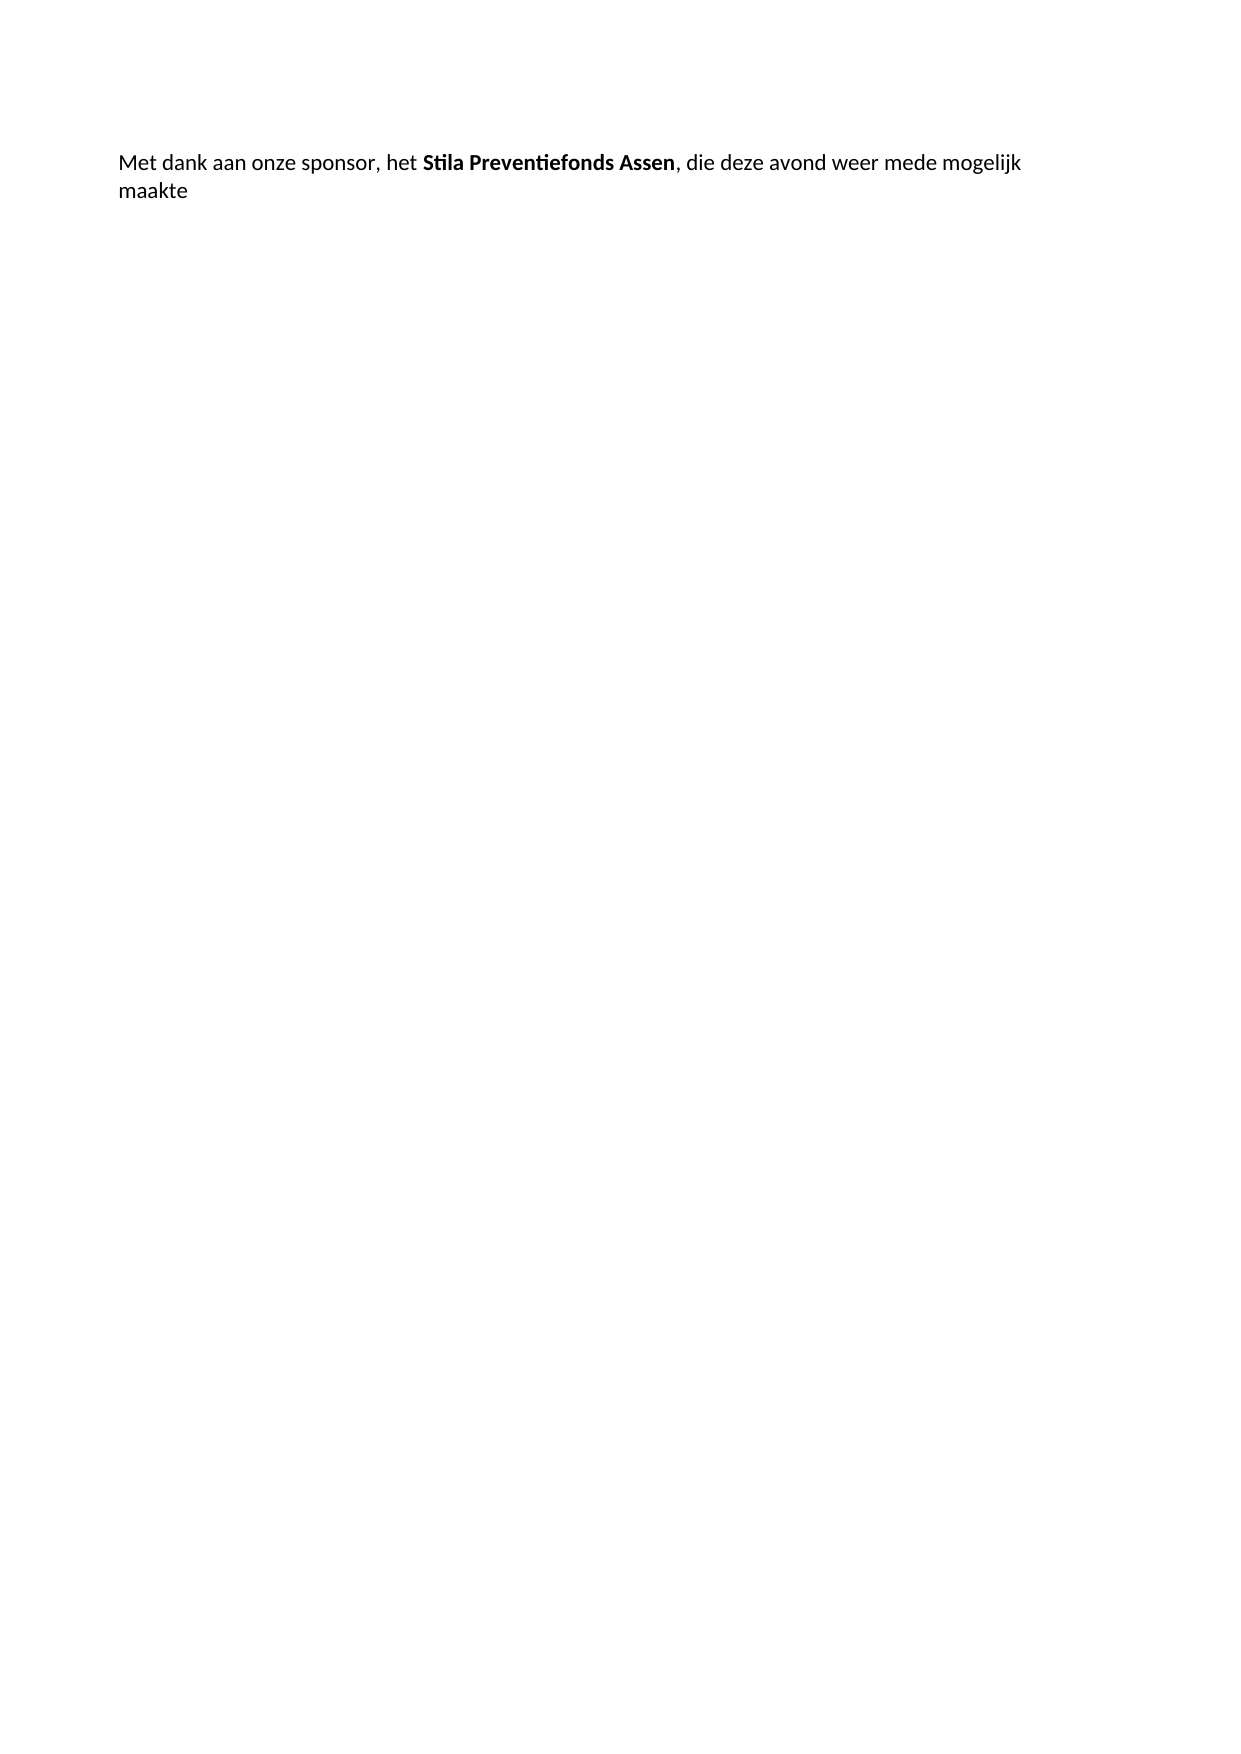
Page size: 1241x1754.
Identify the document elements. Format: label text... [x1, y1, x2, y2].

text Met dank aan onze sponsor, het Stila Preventiefonds Assen, die deze avond weer mede mogelijk maakte [118, 148, 1092, 204]
